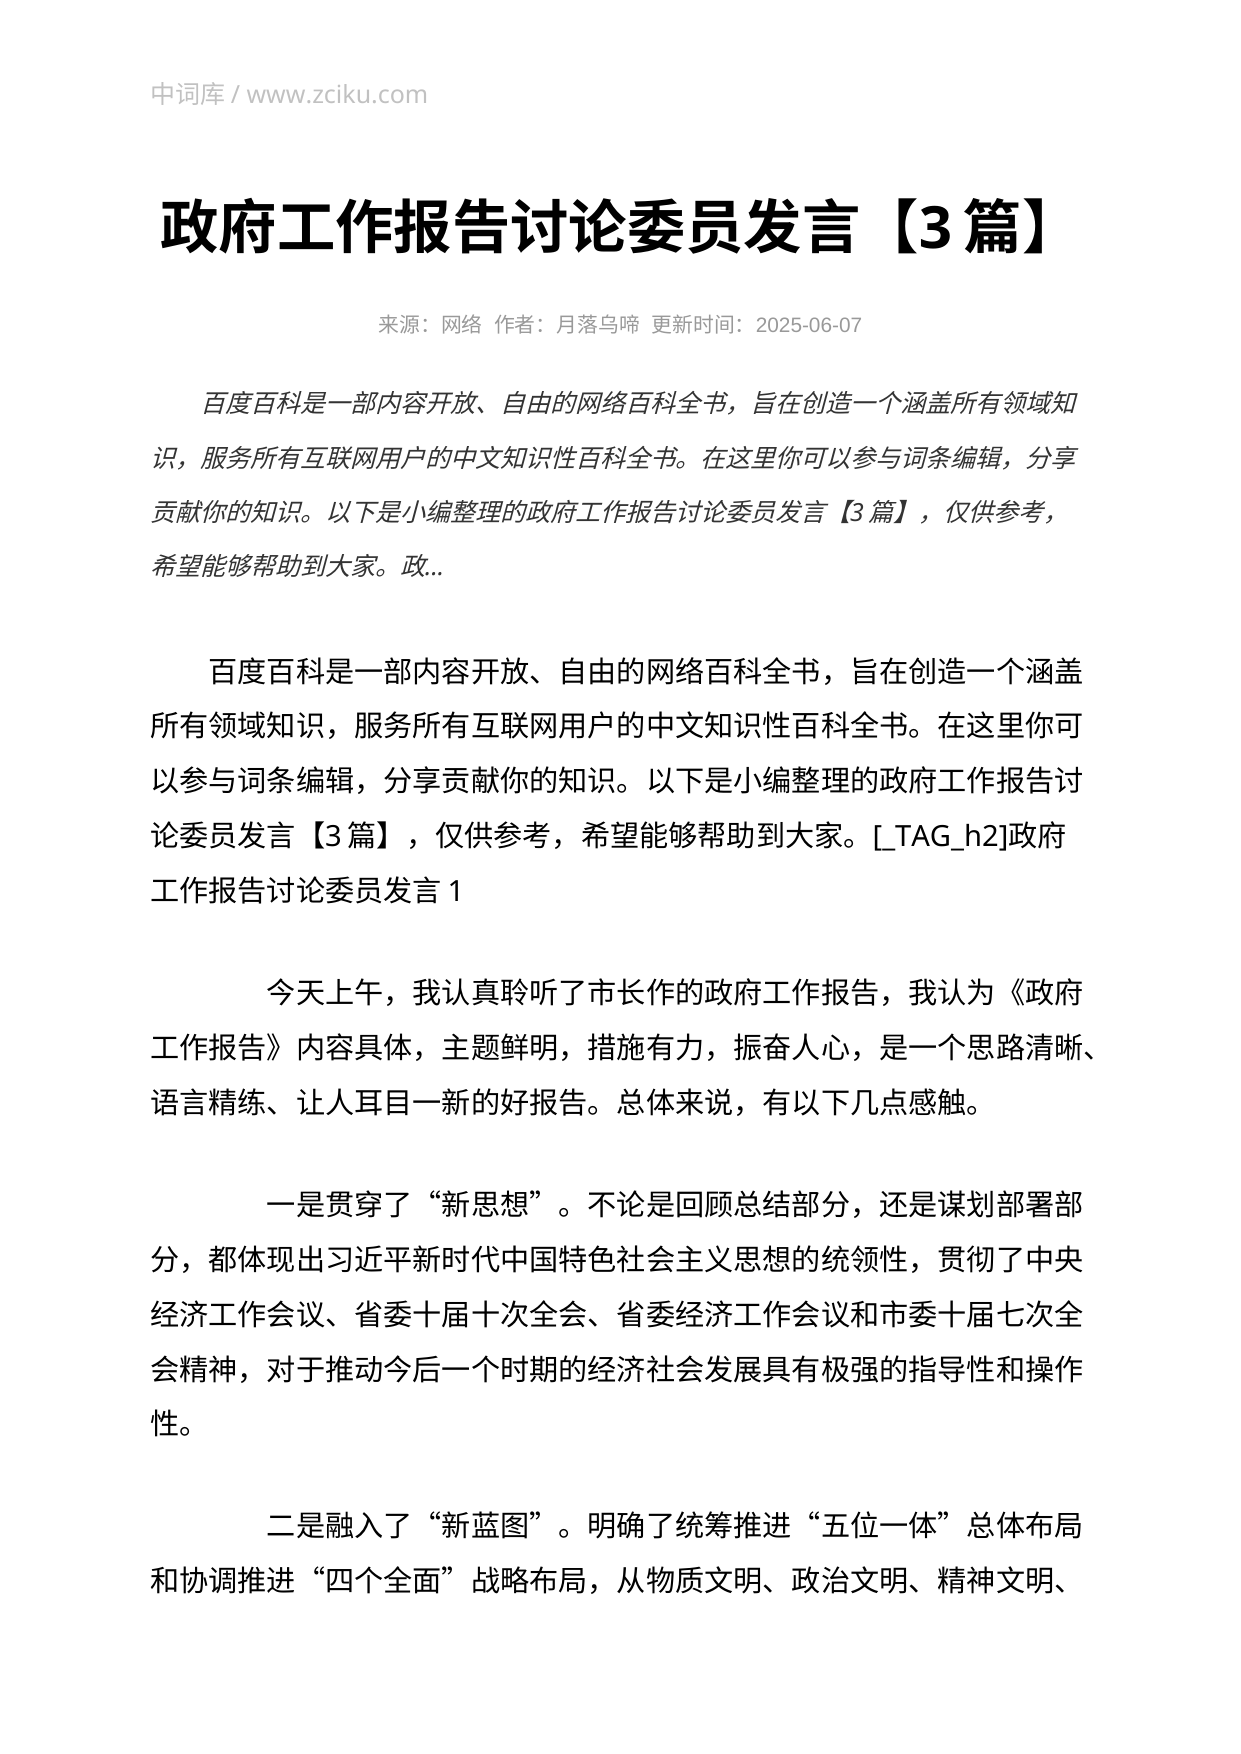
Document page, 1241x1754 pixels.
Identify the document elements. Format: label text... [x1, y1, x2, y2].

subtitle 政府工作报告讨论委员发言【3篇】 [150, 181, 1090, 266]
text 百度百科是一部内容开放、自由的网络百科全书，旨在创造一个涵盖所有领域知识，服务所有互联网用户的中文知识性百科全书。在这里你可以参与词条编辑，分享贡献你的知识。以下是小编整理的政府工作报告讨论委员发言【3篇】，仅供参考，希望能够帮助到大家。[_TAG_h2]政府工作报告讨论委员发言1 [150, 648, 1090, 910]
text 一是贯穿了“新思想”。不论是回顾总结部分，还是谋划部署部分，都体现出习近平新时代中国特色社会主义思想的统领性，贯彻了中央经济工作会议、省委十届十次全会、省委经济工作会议和市委十届七次全会精神，对于推动今后一个时期的经济社会发展具有极强的指导性和操作性。 [150, 1181, 1090, 1443]
text 今天上午，我认真聆听了市长作的政府工作报告，我认为《政府工作报告》内容具体，主题鲜明，措施有力，振奋人心，是一个思路清晰、语言精练、让人耳目一新的好报告。总体来说，有以下几点感触。 [150, 970, 1090, 1122]
text 来源：网络 作者：月落乌啼 更新时间：2025-06-07 [150, 313, 1090, 337]
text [150, 1503, 1090, 1600]
text 百度百科是一部内容开放、自由的网络百科全书，旨在创造一个涵盖所有领域知识，服务所有互联网用户的中文知识性百科全书。在这里你可以参与词条编辑，分享贡献你的知识。以下是小编整理的政府工作报告讨论委员发言【3篇】，仅供参考，希望能够帮助到大家。政... [150, 384, 1090, 583]
